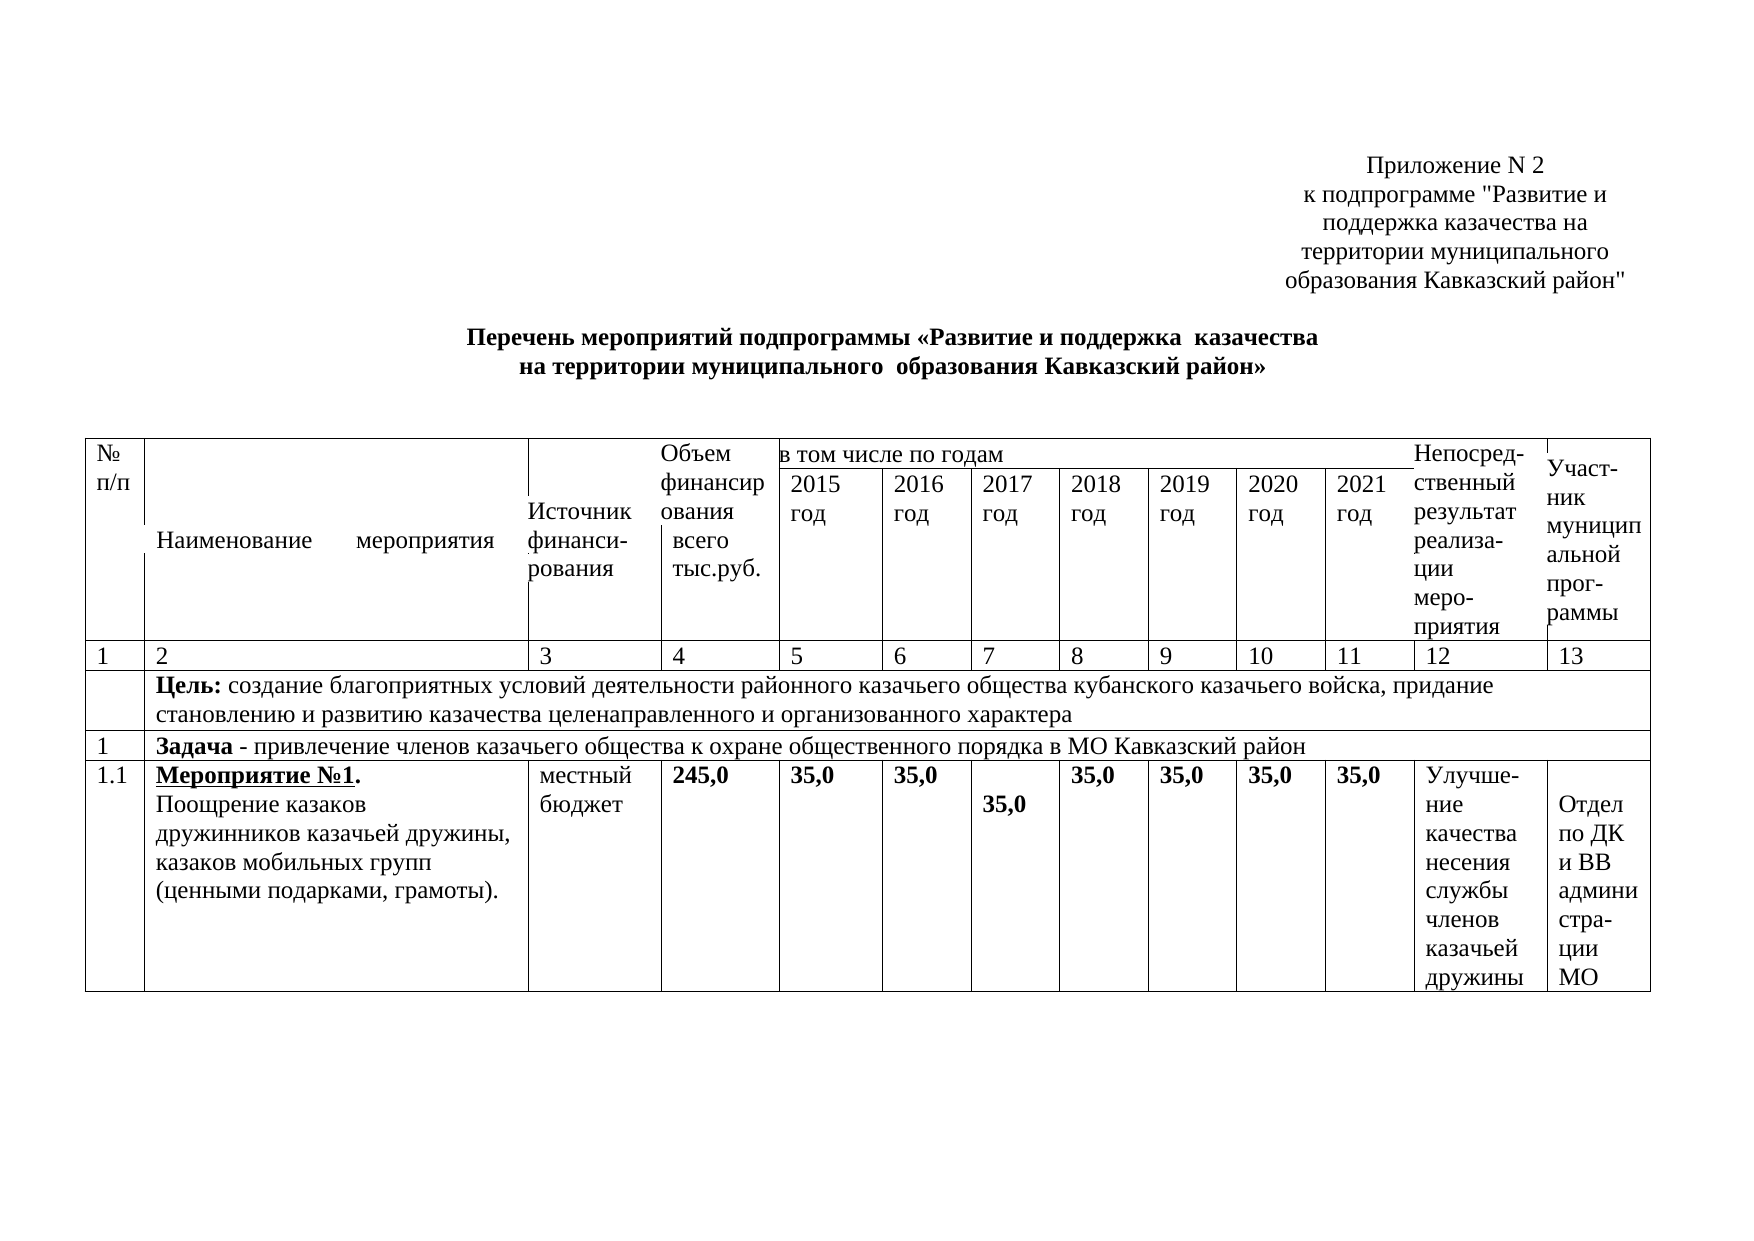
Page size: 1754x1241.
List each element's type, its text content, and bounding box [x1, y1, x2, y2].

table_cell 2020 год [1237, 469, 1325, 640]
table_cell 2015 год [780, 469, 882, 640]
table_cell 245,0 [662, 761, 779, 991]
table_cell 2017 год [972, 469, 1059, 640]
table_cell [1548, 761, 1650, 991]
table_cell Улучше-ние качества несения службы членов казачьей дружины [1415, 761, 1547, 991]
text Приложение N 2 [1239, 150, 1671, 179]
table_header Источник финанси-рования [529, 439, 661, 640]
table_cell 35,0 [883, 761, 971, 991]
table_header № п/п [86, 439, 144, 640]
table_cell 1.1 [86, 761, 144, 991]
table_header Непосред-ственный результат реализа-ции меро-приятия [1415, 439, 1547, 640]
table_cell 2 [145, 641, 528, 669]
table_cell 11 [1326, 641, 1414, 669]
table_header Объем финансирования всего тыс.руб. [662, 439, 779, 640]
table_cell 1 [86, 641, 144, 669]
text на территории муниципального образования Кавказский район» [114, 351, 1671, 380]
table_cell 13 [1548, 641, 1650, 669]
table_cell 10 [1237, 641, 1325, 669]
table_header в том числе по годам [780, 439, 1414, 468]
table_cell 12 [1415, 641, 1547, 669]
table_cell 2018 год [1060, 469, 1148, 640]
table_cell 2019 год [1149, 469, 1236, 640]
table_cell 4 [662, 641, 779, 669]
table_cell 6 [883, 641, 971, 669]
table_cell местный бюджет [529, 761, 661, 991]
table_cell Задача - привлечение членов казачьего общества к охране общественного порядка в МО Кавказский район [145, 731, 1650, 759]
text к подпрограмме "Развитие и [1239, 179, 1671, 207]
table_cell [86, 671, 144, 730]
table_cell 5 [780, 641, 882, 669]
text Перечень мероприятий подпрограммы «Развитие и поддержка казачества [114, 322, 1671, 351]
table_cell 3 [529, 641, 661, 669]
table_cell 2016 год [883, 469, 971, 640]
table_header Участ-ник муниципальной прог-раммы [1548, 439, 1650, 640]
table_header Наименование мероприятия [145, 439, 528, 640]
table_cell 35,0 [972, 761, 1059, 991]
table_cell 8 [1060, 641, 1148, 669]
table_cell 1 [86, 731, 144, 759]
table_cell 35,0 [1060, 761, 1148, 991]
text территории муниципального [1239, 236, 1671, 265]
table_cell 35,0 [1237, 761, 1325, 991]
table_cell 35,0 [1149, 761, 1236, 991]
table_cell Цель: создание благоприятных условий деятельности районного казачьего общества кубанского казачьего войска, придание становлению и развитию казачества целенаправленного и организованного характера [145, 671, 1650, 730]
text образования Кавказский район" [1239, 265, 1671, 294]
table_cell 9 [1149, 641, 1236, 669]
table_cell 7 [972, 641, 1059, 669]
table_cell 35,0 [780, 761, 882, 991]
text поддержка казачества на [1239, 207, 1671, 236]
table_cell 35,0 [1326, 761, 1414, 991]
table_cell Мероприятие №1. Поощрение казаков дружинников казачьей дружины, казаков мобильных групп (ценными подарками, грамоты). [145, 761, 528, 991]
table_cell 2021 год [1326, 469, 1414, 640]
